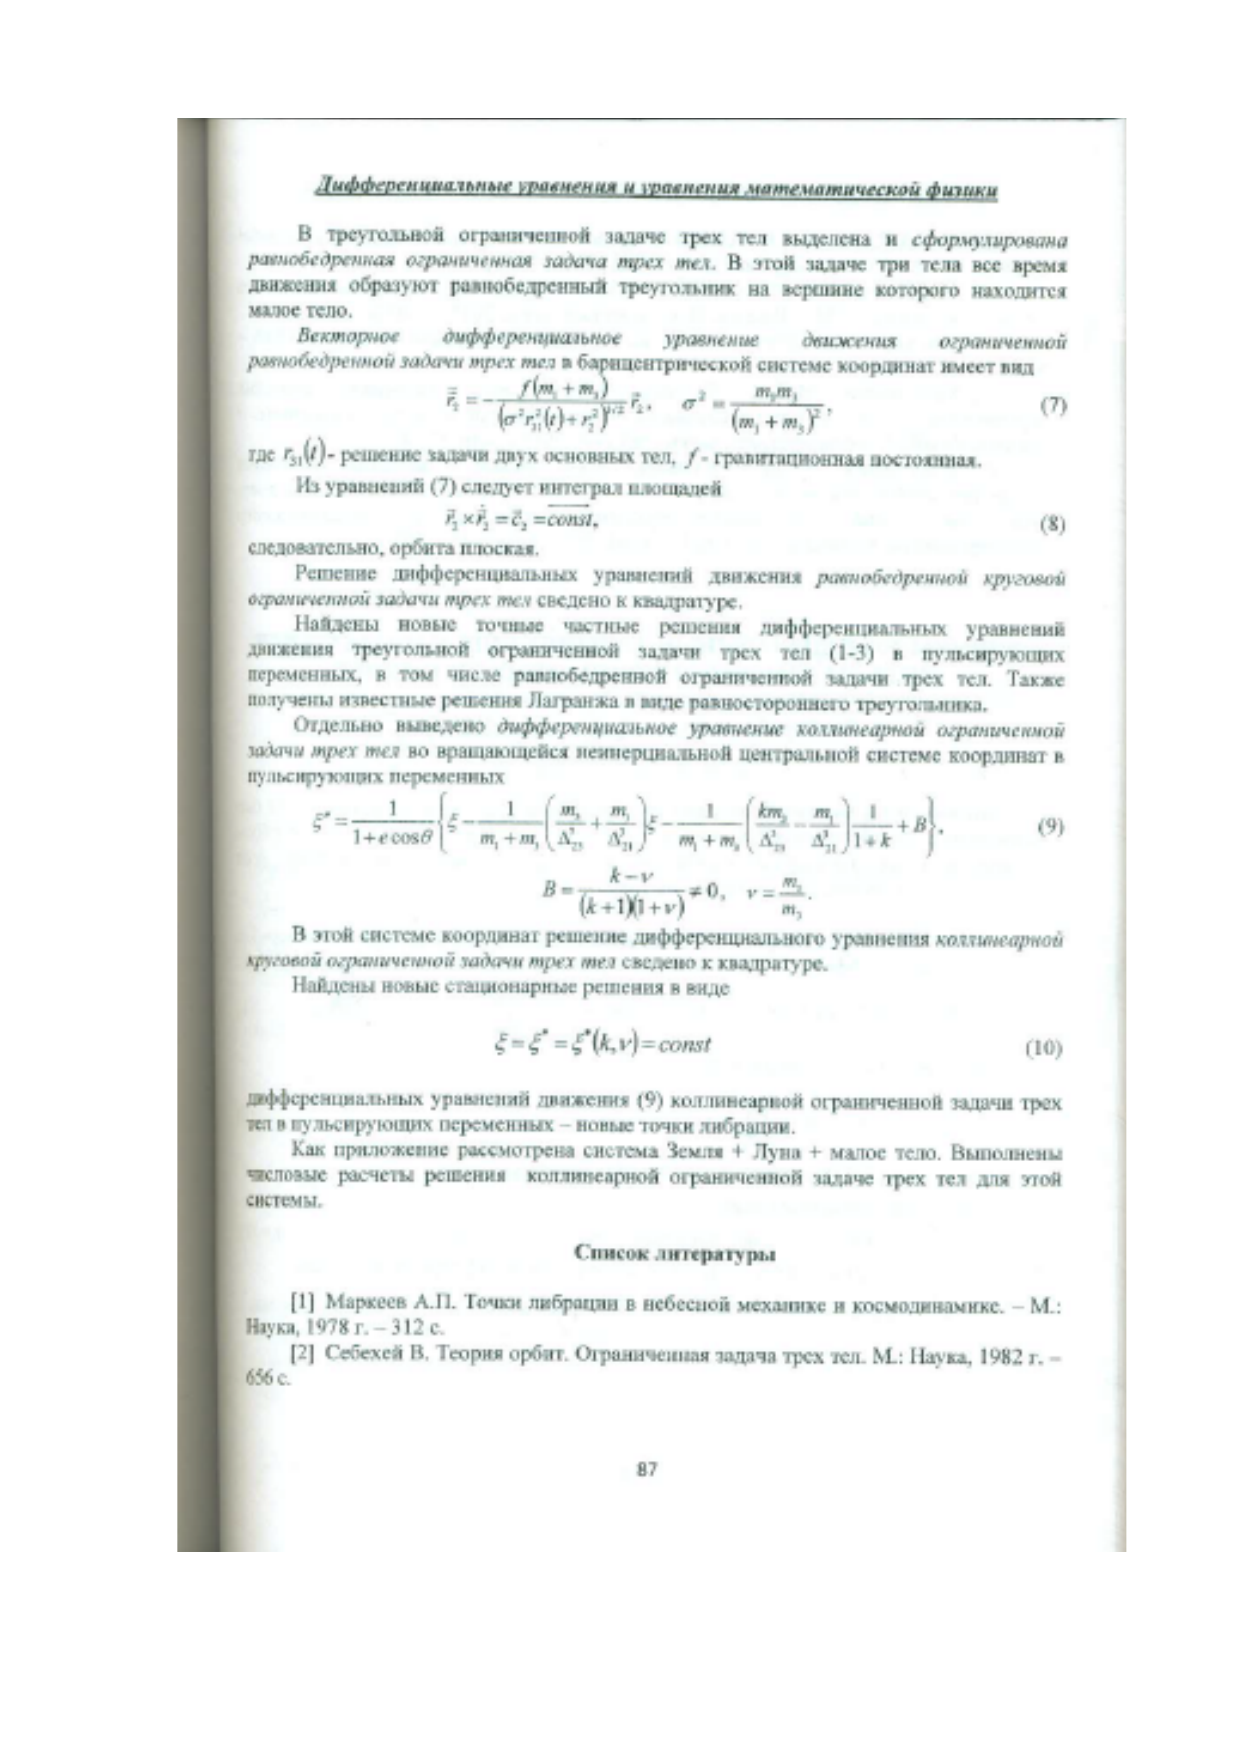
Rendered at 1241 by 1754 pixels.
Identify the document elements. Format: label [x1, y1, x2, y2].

picture [177, 118, 1127, 1552]
